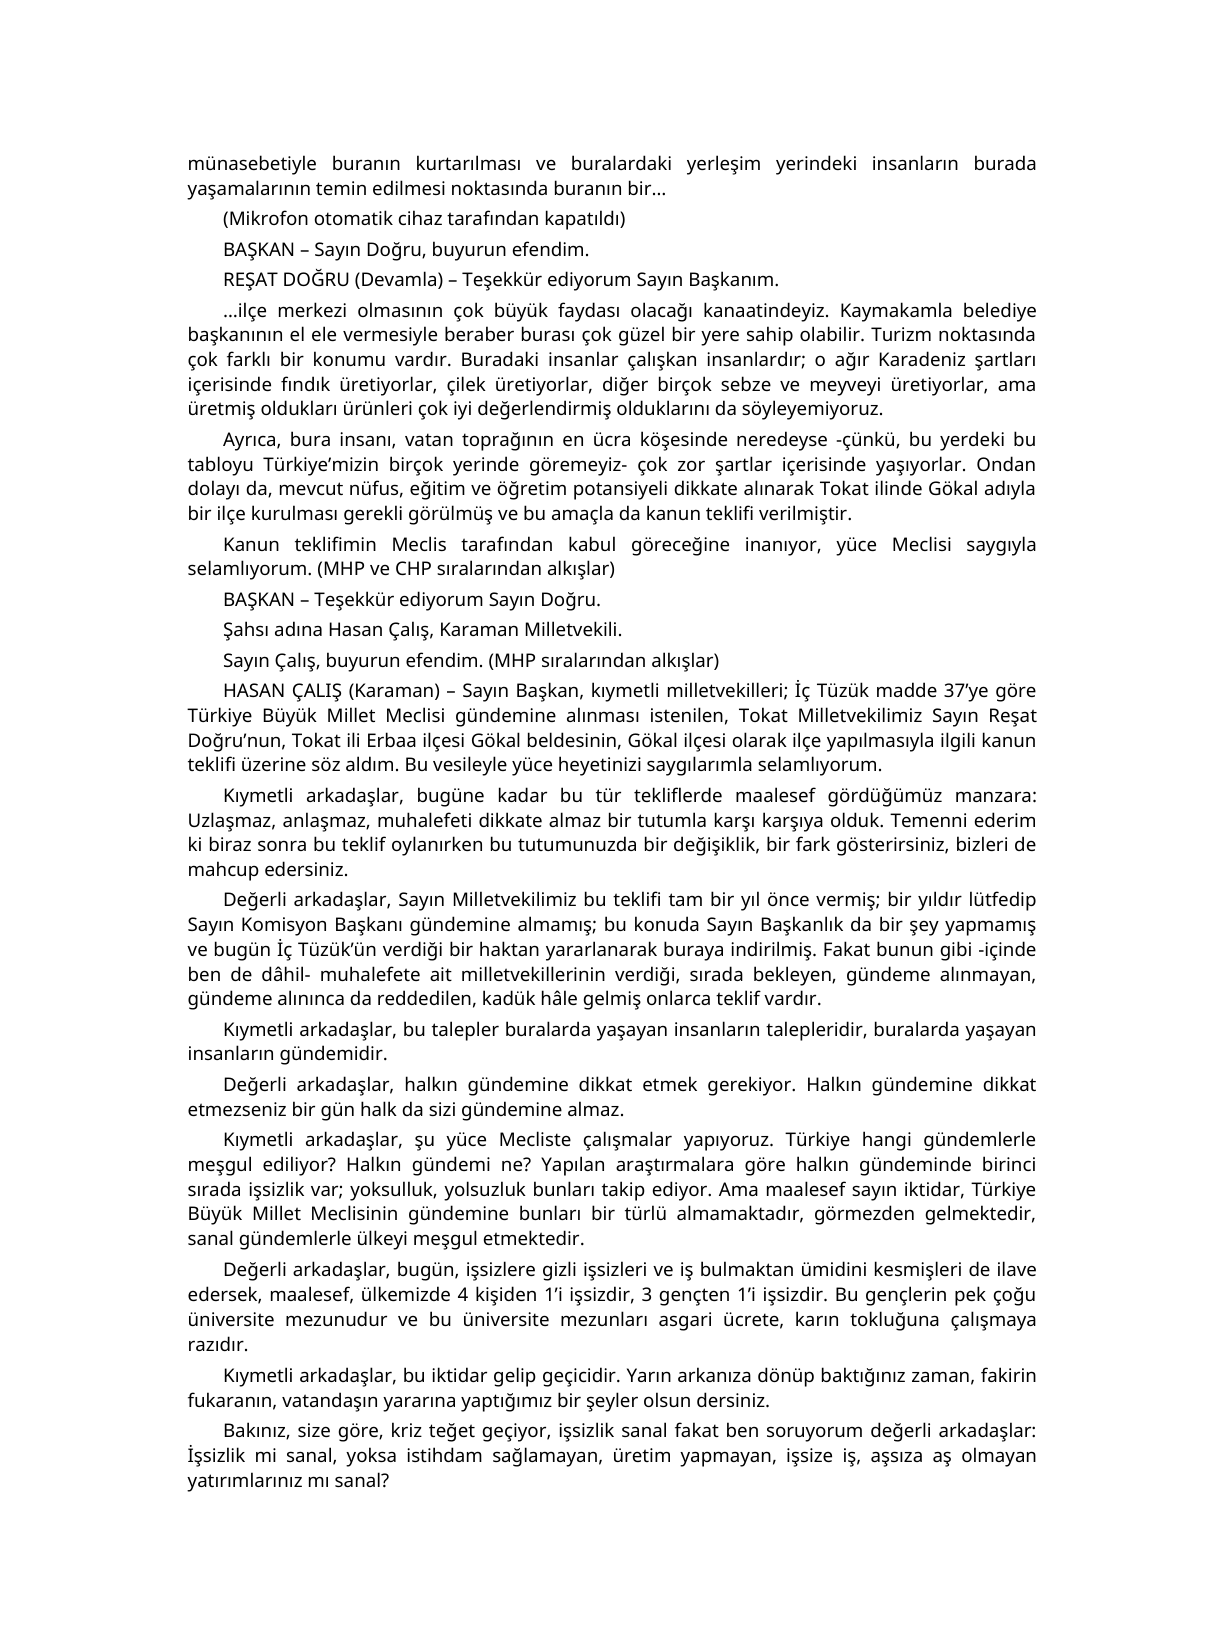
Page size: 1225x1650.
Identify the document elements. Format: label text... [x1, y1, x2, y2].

text Ayrıca, bura insanı, vatan toprağının en ücra köşesinde neredeyse -çünkü, bu yerdeki bu tabloyu Türkiye’mizin birçok yerinde göremeyiz- çok zor şartlar içerisinde yaşıyorlar. Ondan dolayı da, mevcut nüfus, eğitim ve öğretim potansiyeli dikkate alınarak Tokat ilinde Gökal adıyla bir ilçe kurulması gerekli görülmüş ve bu amaçla da kanun teklifi verilmiştir. [187, 427, 1037, 525]
text Kıymetli arkadaşlar, bu talepler buralarda yaşayan insanların talepleridir, buralarda yaşayan insanların gündemidir. [187, 1016, 1037, 1066]
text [187, 150, 1037, 200]
text Şahsı adına Hasan Çalış, Karaman Milletvekili. [187, 617, 1037, 642]
text (Mikrofon otomatik cihaz tarafından kapatıldı) [187, 206, 1037, 231]
text Kıymetli arkadaşlar, bu iktidar gelip geçicidir. Yarın arkanıza dönüp baktığınız zaman, fakirin fukaranın, vatandaşın yararına yaptığımız bir şeyler olsun dersiniz. [187, 1362, 1037, 1412]
text Değerli arkadaşlar, Sayın Milletvekilimiz bu teklifi tam bir yıl önce vermiş; bir yıldır lütfedip Sayın Komisyon Başkanı gündemine almamış; bu konuda Sayın Başkanlık da bir şey yapmamış ve bugün İç Tüzük’ün verdiği bir haktan yararlanarak buraya indirilmiş. Fakat bunun gibi -içinde ben de dâhil- muhalefete ait milletvekillerinin verdiği, sırada bekleyen, gündeme alınmayan, gündeme alınınca da reddedilen, kadük hâle gelmiş onlarca teklif vardır. [187, 887, 1037, 1011]
text Bakınız, size göre, kriz teğet geçiyor, işsizlik sanal fakat ben soruyorum değerli arkadaşlar: İşsizlik mi sanal, yoksa istihdam sağlamayan, üretim yapmayan, işsize iş, aşsıza aş olmayan yatırımlarınız mı sanal? [187, 1418, 1037, 1493]
text BAŞKAN – Sayın Doğru, buyurun efendim. [187, 236, 1037, 261]
text …ilçe merkezi olmasının çok büyük faydası olacağı kanaatindeyiz. Kaymakamla belediye başkanının el ele vermesiyle beraber burası çok güzel bir yere sahip olabilir. Turizm noktasında çok farklı bir konumu vardır. Buradaki insanlar çalışkan insanlardır; o ağır Karadeniz şartları içerisinde fındık üretiyorlar, çilek üretiyorlar, diğer birçok sebze ve meyveyi üretiyorlar, ama üretmiş oldukları ürünleri çok iyi değerlendirmiş olduklarını da söyleyemiyoruz. [187, 297, 1037, 421]
text Kanun teklifimin Meclis tarafından kabul göreceğine inanıyor, yüce Meclisi saygıyla selamlıyorum. (MHP ve CHP sıralarından alkışlar) [187, 531, 1037, 581]
text Kıymetli arkadaşlar, bugüne kadar bu tür tekliflerde maalesef gördüğümüz manzara: Uzlaşmaz, anlaşmaz, muhalefeti dikkate almaz bir tutumla karşı karşıya olduk. Temenni ederim ki biraz sonra bu teklif oylanırken bu tutumunuzda bir değişiklik, bir fark gösterirsiniz, bizleri de mahcup edersiniz. [187, 783, 1037, 881]
text Kıymetli arkadaşlar, şu yüce Mecliste çalışmalar yapıyoruz. Türkiye hangi gündemlerle meşgul ediliyor? Halkın gündemi ne? Yapılan araştırmalara göre halkın gündeminde birinci sırada işsizlik var; yoksulluk, yolsuzluk bunları takip ediyor. Ama maalesef sayın iktidar, Türkiye Büyük Millet Meclisinin gündemine bunları bir türlü almamaktadır, görmezden gelmektedir, sanal gündemlerle ülkeyi meşgul etmektedir. [187, 1127, 1037, 1250]
text Değerli arkadaşlar, halkın gündemine dikkat etmek gerekiyor. Halkın gündemine dikkat etmezseniz bir gün halk da sizi gündemine almaz. [187, 1072, 1037, 1121]
text HASAN ÇALIŞ (Karaman) – Sayın Başkan, kıymetli milletvekilleri; İç Tüzük madde 37’ye göre Türkiye Büyük Millet Meclisi gündemine alınması istenilen, Tokat Milletvekilimiz Sayın Reşat Doğru’nun, Tokat ili Erbaa ilçesi Gökal beldesinin, Gökal ilçesi olarak ilçe yapılmasıyla ilgili kanun teklifi üzerine söz aldım. Bu vesileyle yüce heyetinizi saygılarımla selamlıyorum. [187, 678, 1037, 777]
text REŞAT DOĞRU (Devamla) – Teşekkür ediyorum Sayın Başkanım. [187, 267, 1037, 292]
text Sayın Çalış, buyurun efendim. (MHP sıralarından alkışlar) [187, 647, 1037, 672]
text Değerli arkadaşlar, bugün, işsizlere gizli işsizleri ve iş bulmaktan ümidini kesmişleri de ilave edersek, maalesef, ülkemizde 4 kişiden 1’i işsizdir, 3 gençten 1’i işsizdir. Bu gençlerin pek çoğu üniversite mezunudur ve bu üniversite mezunları asgari ücrete, karın tokluğuna çalışmaya razıdır. [187, 1256, 1037, 1356]
text BAŞKAN – Teşekkür ediyorum Sayın Doğru. [187, 586, 1037, 611]
